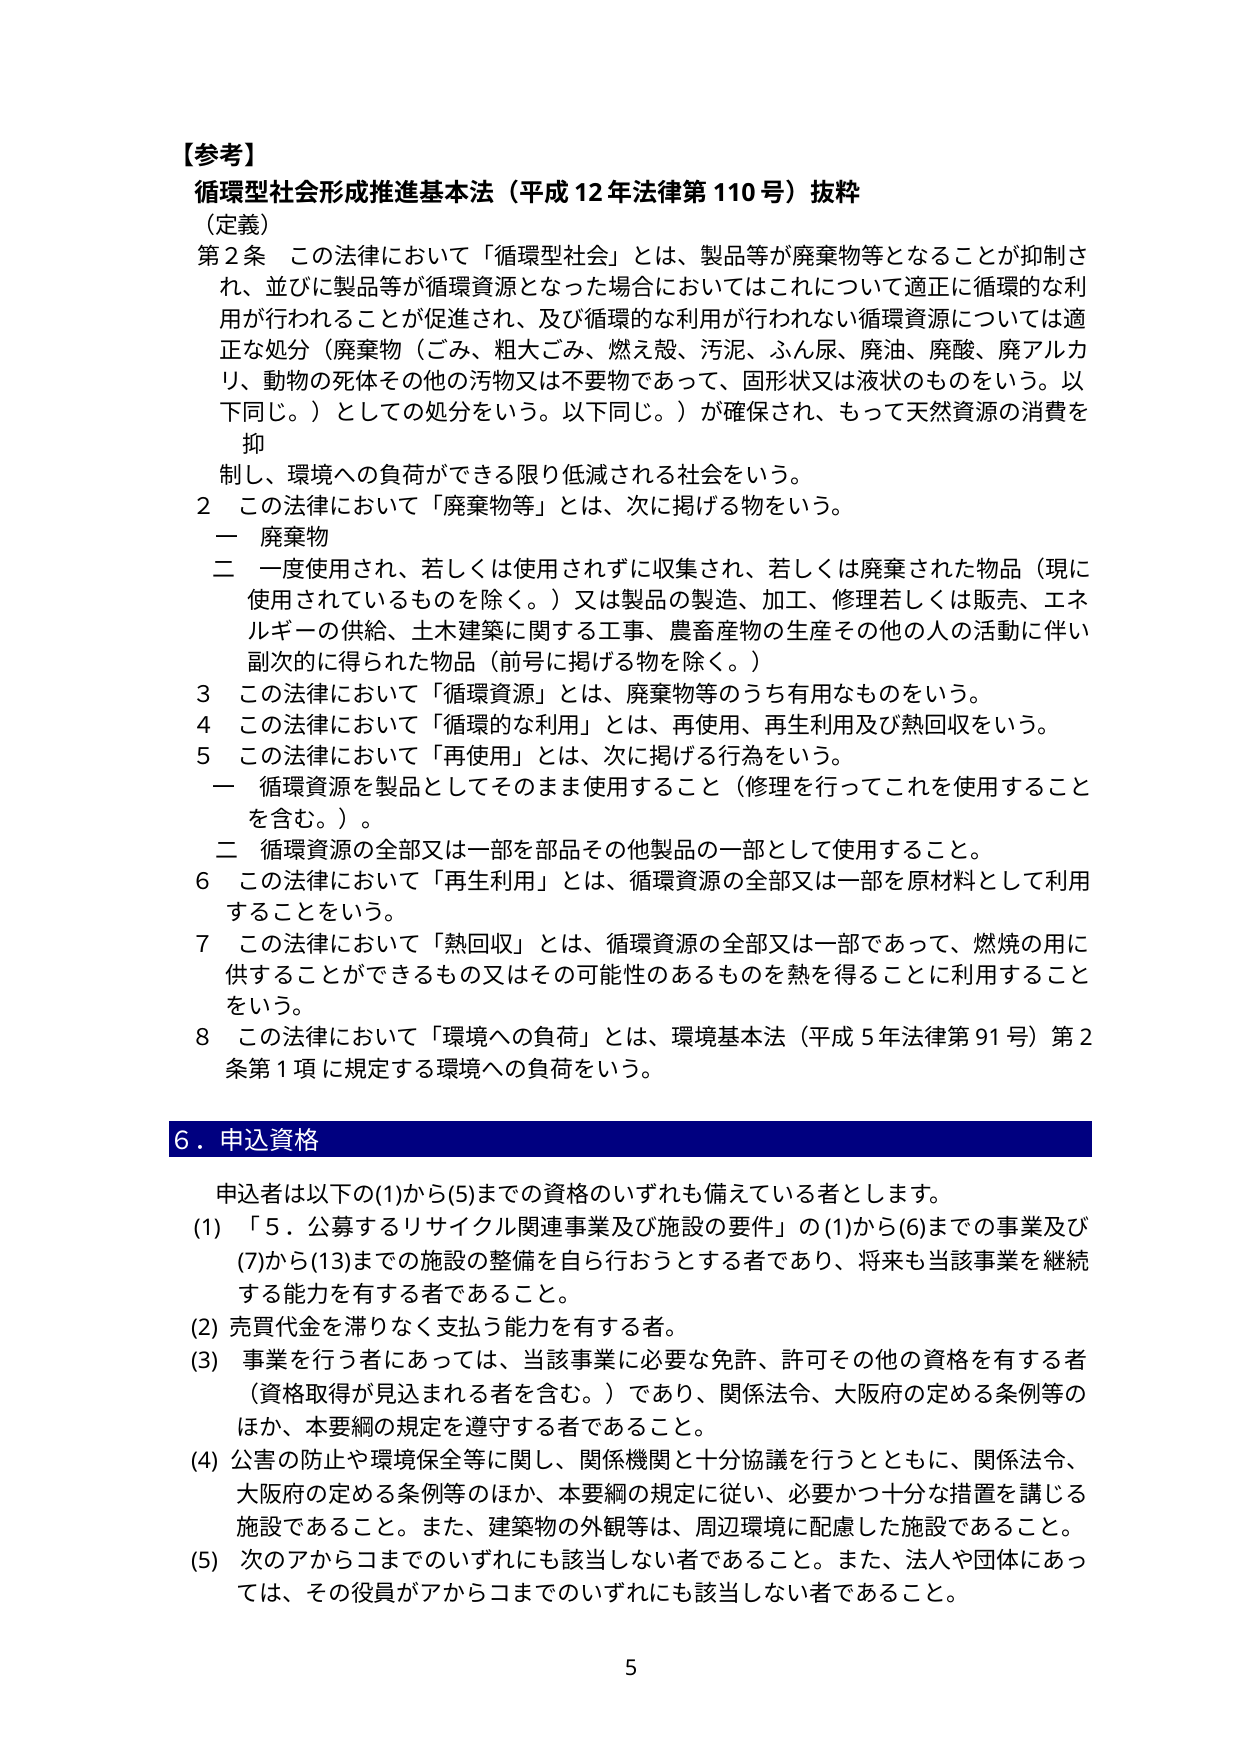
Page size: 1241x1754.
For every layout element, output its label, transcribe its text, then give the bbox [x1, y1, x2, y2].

text ６．申込資格 [169, 1121, 1092, 1157]
list 「５．公募するリサイクル関連事業及び施設の要件」の(1)から(6)までの事業及び(7)から(13)までの施設の整備を自ら行おうとする者であり、将来も当該事業を継続する能力を有する者であること。 [194, 1209, 1091, 1309]
text 二 循環資源の全部又は一部を部品その他製品の一部として使用すること。 [169, 833, 1092, 864]
text 【参考】 [169, 136, 1092, 172]
text ６ この法律において「再生利用」とは、循環資源の全部又は一部を原材料として利用することをいう。 [191, 864, 1092, 927]
text 申込者は以下の(1)から(5)までの資格のいずれも備えている者とします。 [169, 1176, 1071, 1209]
text 一 廃棄物 [169, 521, 1092, 552]
text 第２条 この法律において「循環型社会」とは、製品等が廃棄物等となることが抑制さ [197, 239, 1092, 271]
text 正な処分（廃棄物（ごみ、粗大ごみ、燃え殻、汚泥、ふん尿、廃油、廃酸、廃アルカ [219, 333, 1092, 364]
text 循環型社会形成推進基本法（平成12年法律第110号）抜粋 [169, 172, 1092, 208]
text 用が行われることが促進され、及び循環的な利用が行われない循環資源については適 [219, 302, 1092, 333]
text リ、動物の死体その他の汚物又は不要物であって、固形状又は液状のものをいう。以 [219, 364, 1092, 396]
text 一 循環資源を製品としてそのまま使用すること（修理を行ってこれを使用することを含む。）。 [213, 771, 1092, 833]
text (4) 公害の防止や環境保全等に関し、関係機関と十分協議を行うとともに、関係法令、大阪府の定める条例等のほか、本要綱の規定に従い、必要かつ十分な措置を講じる施設であること。また、建築物の外観等は、周辺環境に配慮した施設であること。 [191, 1442, 1091, 1542]
text 制し、環境への負荷ができる限り低減される社会をいう。 [219, 458, 1092, 489]
text 下同じ。）としての処分をいう。以下同じ。）が確保され、もって天然資源の消費を抑 [219, 396, 1092, 458]
text ５ この法律において「再使用」とは、次に掲げる行為をいう。 [169, 739, 1092, 771]
text ８ この法律において「環境への負荷」とは、環境基本法（平成5年法律第91号）第2条第1項 に規定する環境への負荷をいう。 [191, 1021, 1092, 1083]
text ４ この法律において「循環的な利用」とは、再使用、再生利用及び熱回収をいう。 [169, 708, 1092, 739]
text ３ この法律において「循環資源」とは、廃棄物等のうち有用なものをいう。 [169, 677, 1092, 708]
text (3) 事業を行う者にあっては、当該事業に必要な免許、許可その他の資格を有する者（資格取得が見込まれる者を含む。）であり、関係法令、大阪府の定める条例等のほか、本要綱の規定を遵守する者であること。 [191, 1342, 1091, 1442]
text (2) 売買代金を滞りなく支払う能力を有する者。 [191, 1309, 1091, 1342]
text れ、並びに製品等が循環資源となった場合においてはこれについて適正に循環的な利 [219, 271, 1092, 302]
text 二 一度使用され、若しくは使用されずに収集され、若しくは廃棄された物品（現に使用されているものを除く。）又は製品の製造、加工、修理若しくは販売、エネルギーの供給、土木建築に関する工事、農畜産物の生産その他の人の活動に伴い副次的に得られた物品（前号に掲げる物を除く。） [213, 552, 1092, 677]
text ２ この法律において「廃棄物等」とは、次に掲げる物をいう。 [169, 489, 1092, 521]
text （定義） [169, 208, 1092, 239]
text (5) 次のアからコまでのいずれにも該当しない者であること。また、法人や団体にあっては、その役員がアからコまでのいずれにも該当しない者であること。 [191, 1542, 1091, 1608]
text ７ この法律において「熱回収」とは、循環資源の全部又は一部であって、燃焼の用に供することができるもの又はその可能性のあるものを熱を得ることに利用することをいう。 [191, 927, 1092, 1021]
